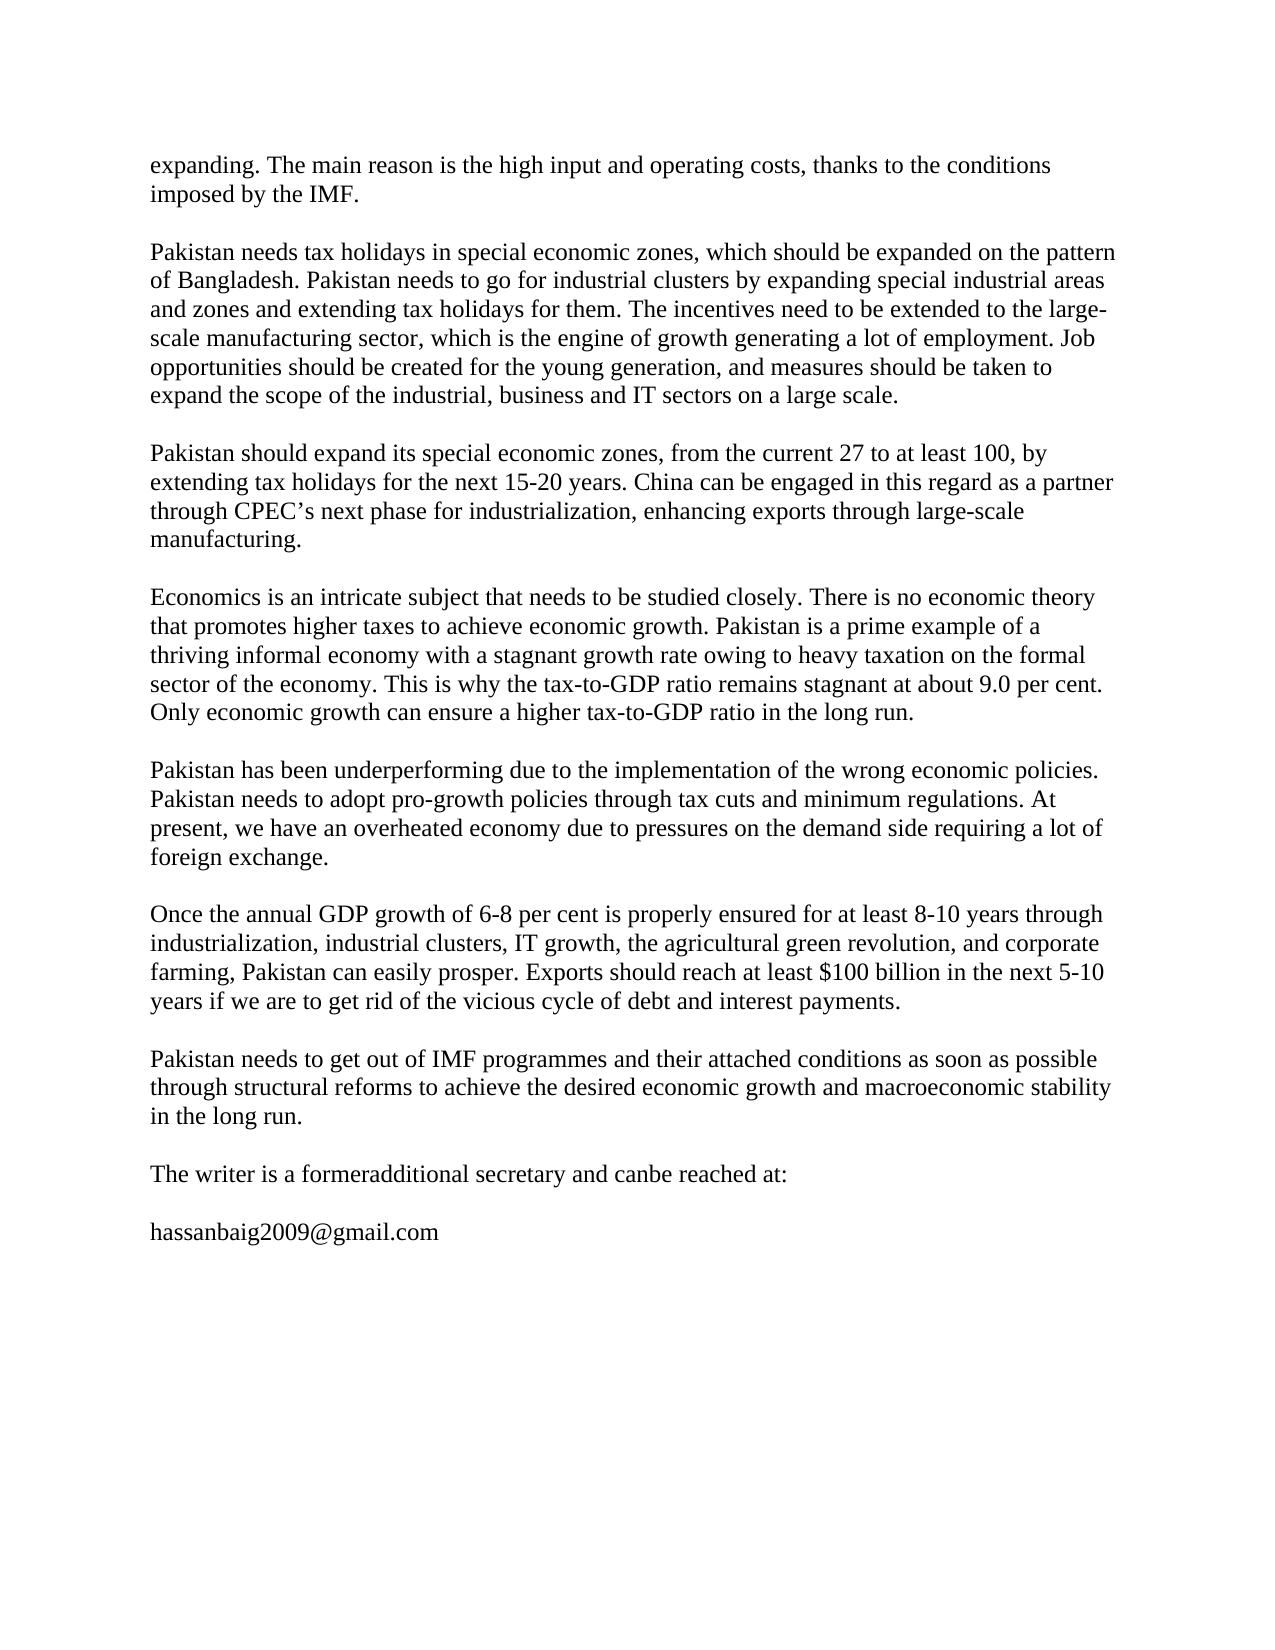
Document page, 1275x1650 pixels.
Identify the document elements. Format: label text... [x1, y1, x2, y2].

text Pakistan has been underperforming due to the implementation of the wrong economic policies. Pakistan needs to adopt pro-growth policies through tax cuts and minimum regulations. At present, we have an overheated economy due to pressures on the demand side requiring a lot of foreign exchange. [150, 755, 1125, 870]
text Economics is an intricate subject that needs to be studied closely. There is no economic theory that promotes higher taxes to achieve economic growth. Pakistan is a prime example of a thriving informal economy with a stagnant growth rate owing to heavy taxation on the formal sector of the economy. This is why the tax-to-GDP ratio remains stagnant at about 9.0 per cent. Only economic growth can ensure a higher tax-to-GDP ratio in the long run. [150, 582, 1125, 726]
text Pakistan needs tax holidays in special economic zones, which should be expanded on the pattern of Bangladesh. Pakistan needs to go for industrial clusters by expanding special industrial areas and zones and extending tax holidays for them. The incentives need to be extended to the large-scale manufacturing sector, which is the engine of growth generating a lot of employment. Job opportunities should be created for the young generation, and measures should be taken to expand the scope of the industrial, business and IT sectors on a large scale. [150, 237, 1125, 409]
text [150, 150, 1125, 207]
text Once the annual GDP growth of 6-8 per cent is properly ensured for at least 8-10 years through industrialization, industrial clusters, IT growth, the agricultural green revolution, and corporate farming, Pakistan can easily prosper. Exports should reach at least $100 billion in the next 5-10 years if we are to get rid of the vicious cycle of debt and interest payments. [150, 899, 1125, 1014]
text Pakistan needs to get out of IMF programmes and their attached conditions as soon as possible through structural reforms to achieve the desired economic growth and macroeconomic stability in the long run. [150, 1044, 1125, 1130]
text Pakistan should expand its special economic zones, from the current 27 to at least 100, by extending tax holidays for the next 15-20 years. China can be engaged in this regard as a partner through CPEC’s next phase for industrialization, enhancing exports through large-scale manufacturing. [150, 438, 1125, 553]
text hassanbaig2009@gmail.com [150, 1217, 1125, 1246]
text The writer is a formeradditional secretary and canbe reached at: [150, 1159, 1125, 1188]
